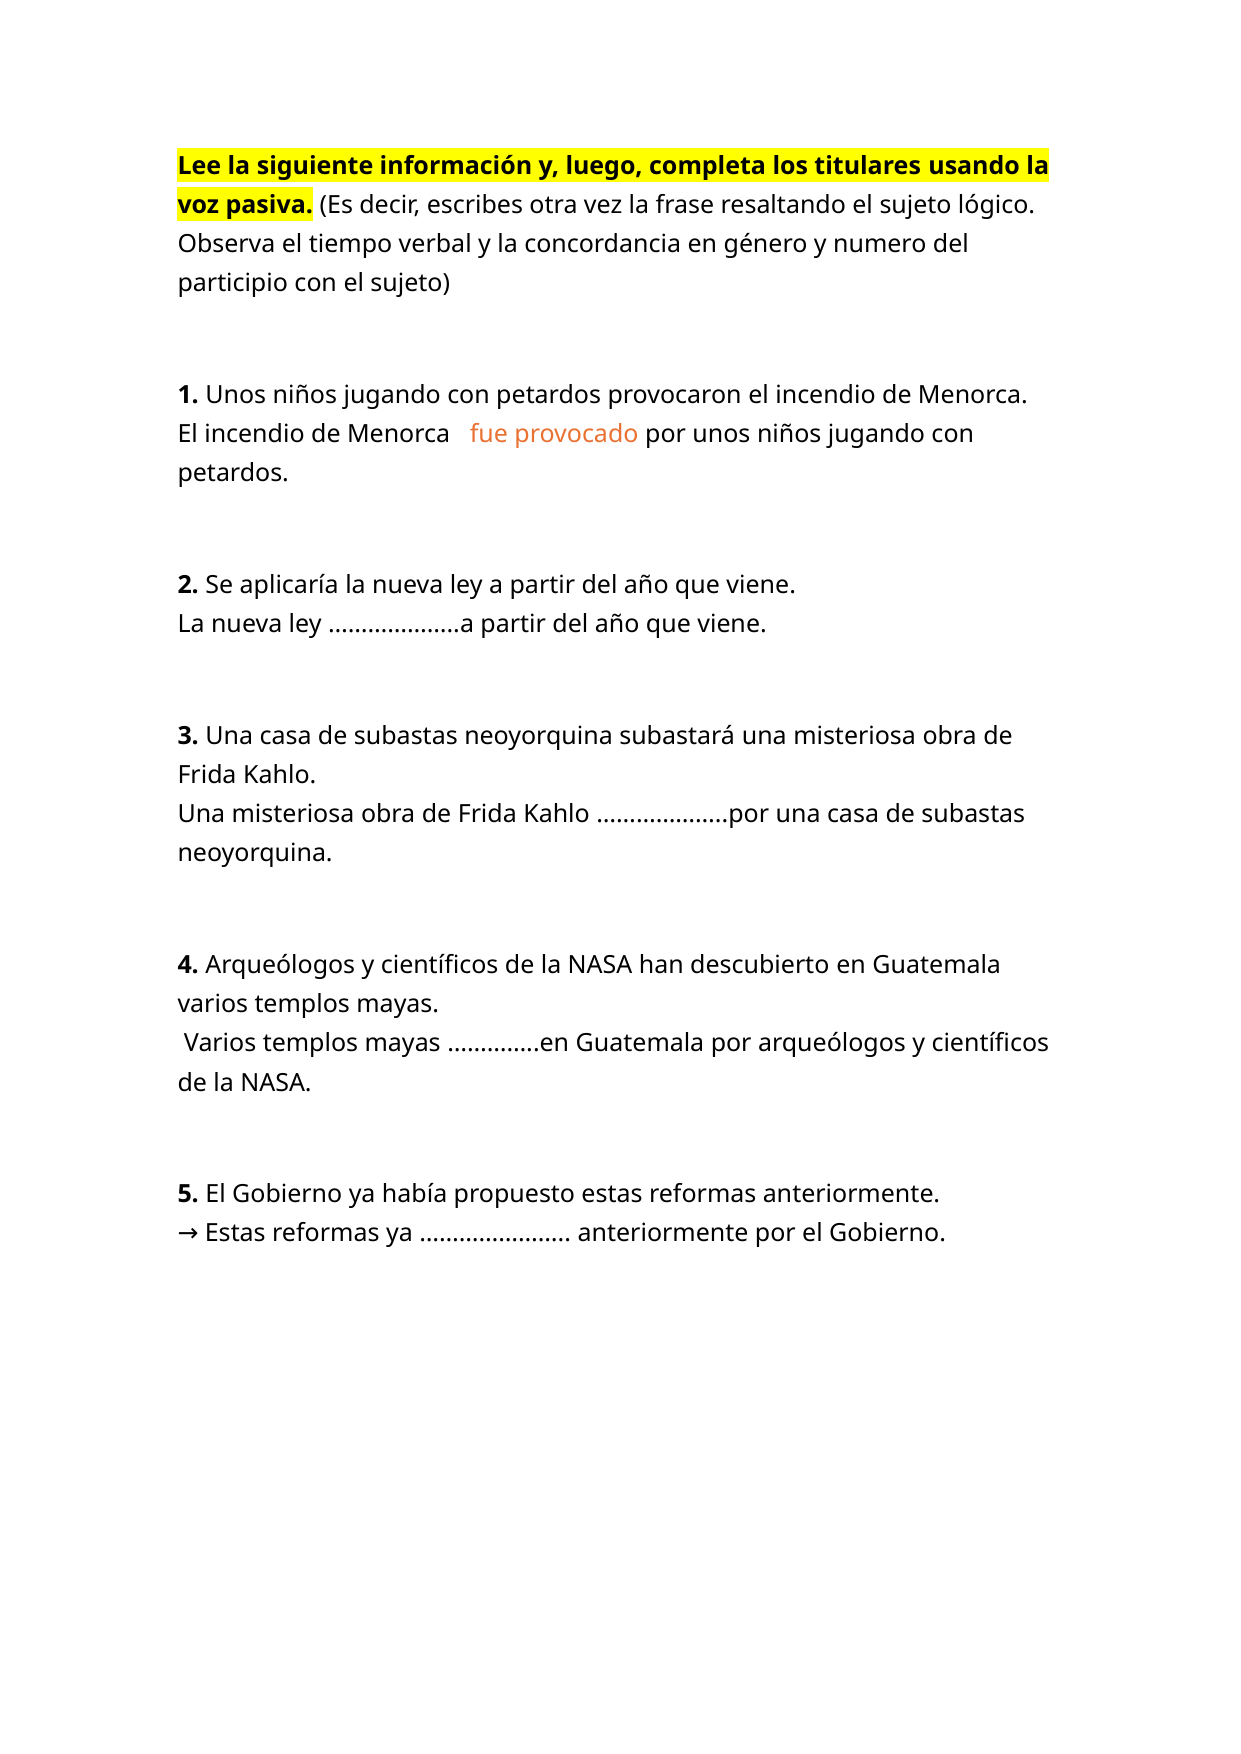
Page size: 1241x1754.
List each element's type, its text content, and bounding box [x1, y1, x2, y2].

text 3. Una casa de subastas neoyorquina subastará una misteriosa obra de Frida Kahlo. Una misteriosa obra de Frida Kahlo ………………..por una casa de subastas neoyorquina. [177, 718, 1063, 869]
text 5. El Gobierno ya había propuesto estas reformas anteriormente. → Estas reformas ya ………………….. anteriormente por el Gobierno. [177, 1176, 1063, 1249]
text 2. Se aplicaría la nueva ley a partir del año que viene. La nueva ley ………………..a partir del año que viene. [177, 567, 1063, 640]
text 1. Unos niños jugando con petardos provocaron el incendio de Menorca. El incendio de Menorca fue provocado por unos niños jugando con petardos. [177, 377, 1063, 489]
text Lee la siguiente información y, luego, completa los titulares usando la voz pasiva. (Es decir, escribes otra vez la frase resaltando el sujeto lógico. Observa el tiempo verbal y la concordancia en género y numero del participio con el sujeto) [177, 148, 1063, 299]
text 4. Arqueólogos y científicos de la NASA han descubierto en Guatemala varios templos mayas. Varios templos mayas …………..en Guatemala por arqueólogos y científicos de la NASA. [177, 947, 1063, 1098]
